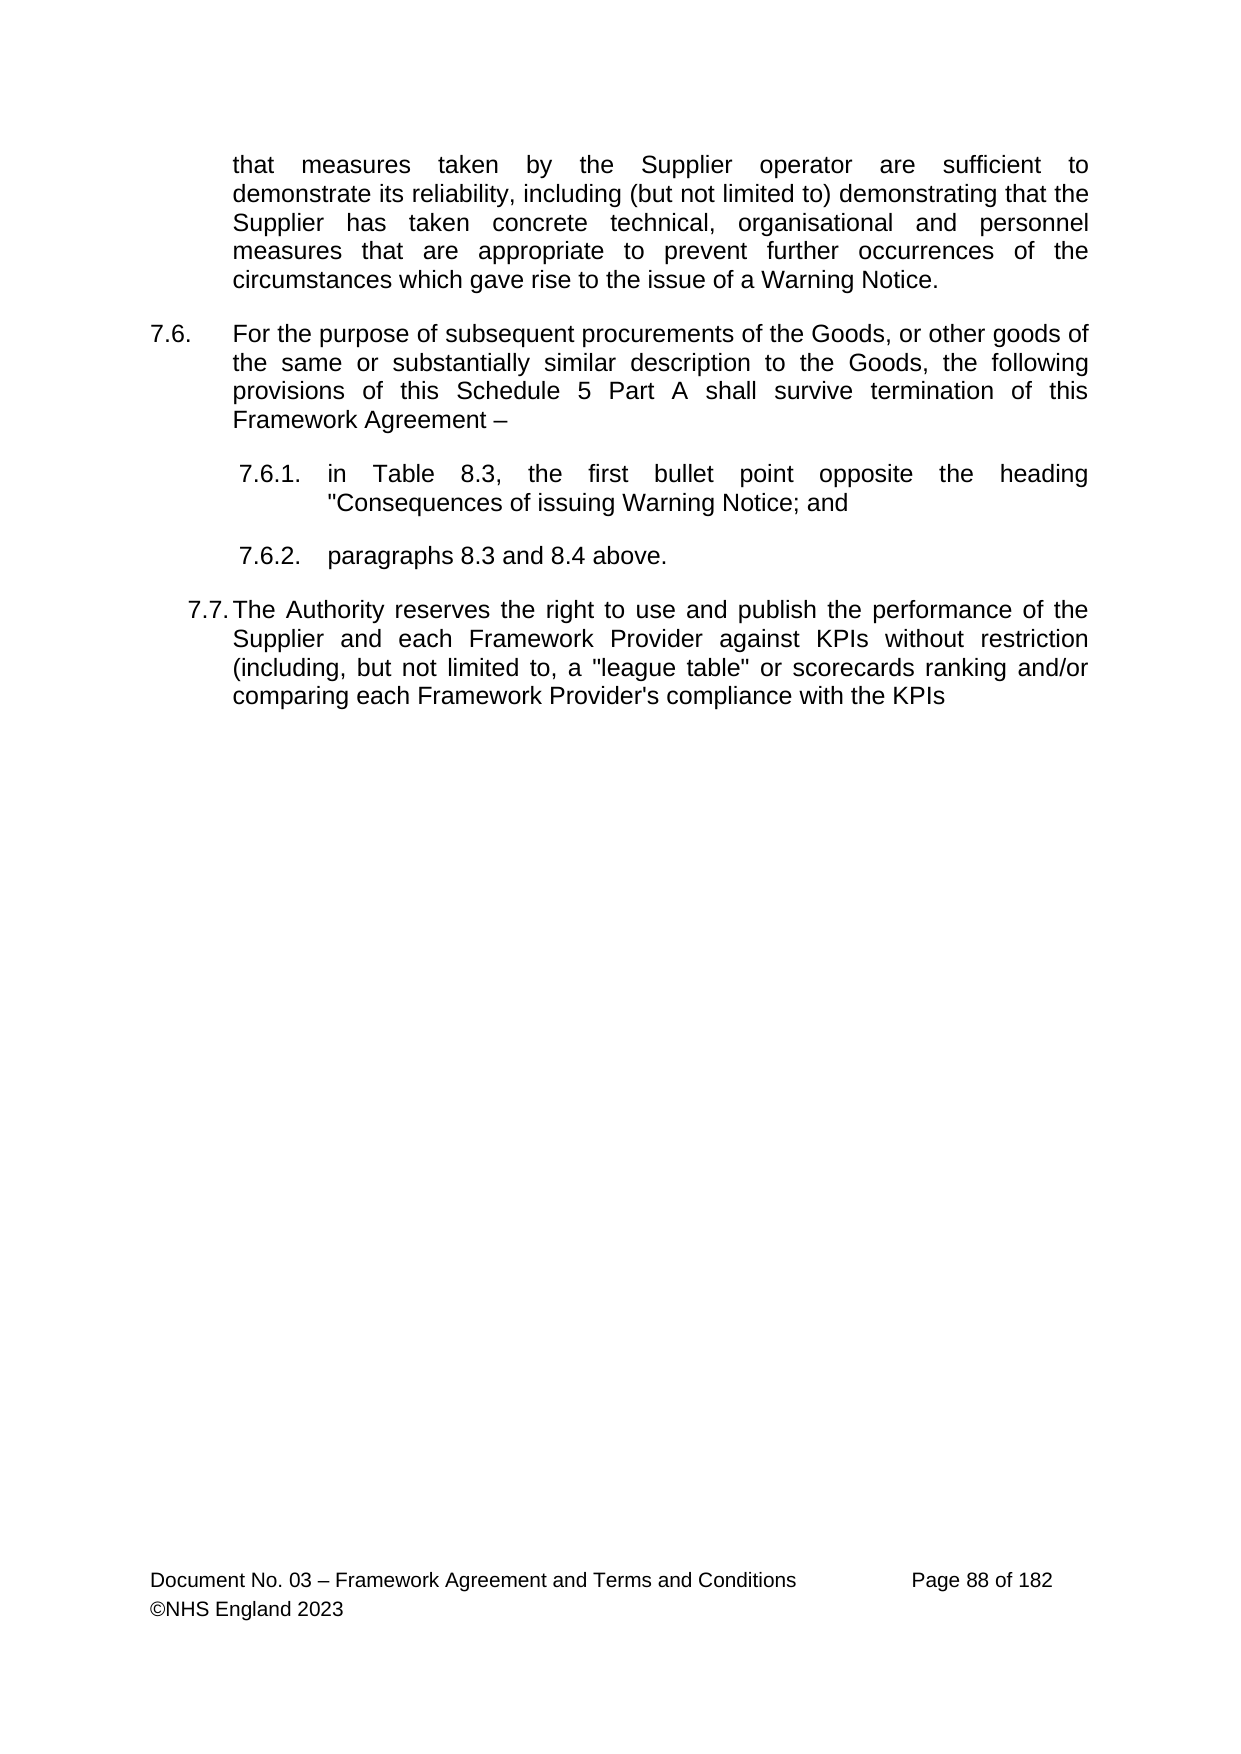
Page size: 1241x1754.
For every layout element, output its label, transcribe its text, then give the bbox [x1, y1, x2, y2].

list in Table 8.3, the first bullet point opposite the heading "Consequences of issuing Warning Notice; and [239, 459, 1090, 516]
list paragraphs 8.3 and 8.4 above. [239, 541, 1090, 570]
list For the purpose of subsequent procurements of the Goods, or other goods of the same or substantially similar description to the Goods, the following provisions of this Schedule 5 Part A shall survive termination of this Framework Agreement – [150, 319, 1090, 434]
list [150, 150, 1090, 294]
list The Authority reserves the right to use and publish the performance of the Supplier and each Framework Provider against KPIs without restriction (including, but not limited to, a "league table" or scorecards ranking and/or comparing each Framework Provider's compliance with the KPIs [187, 595, 1090, 710]
